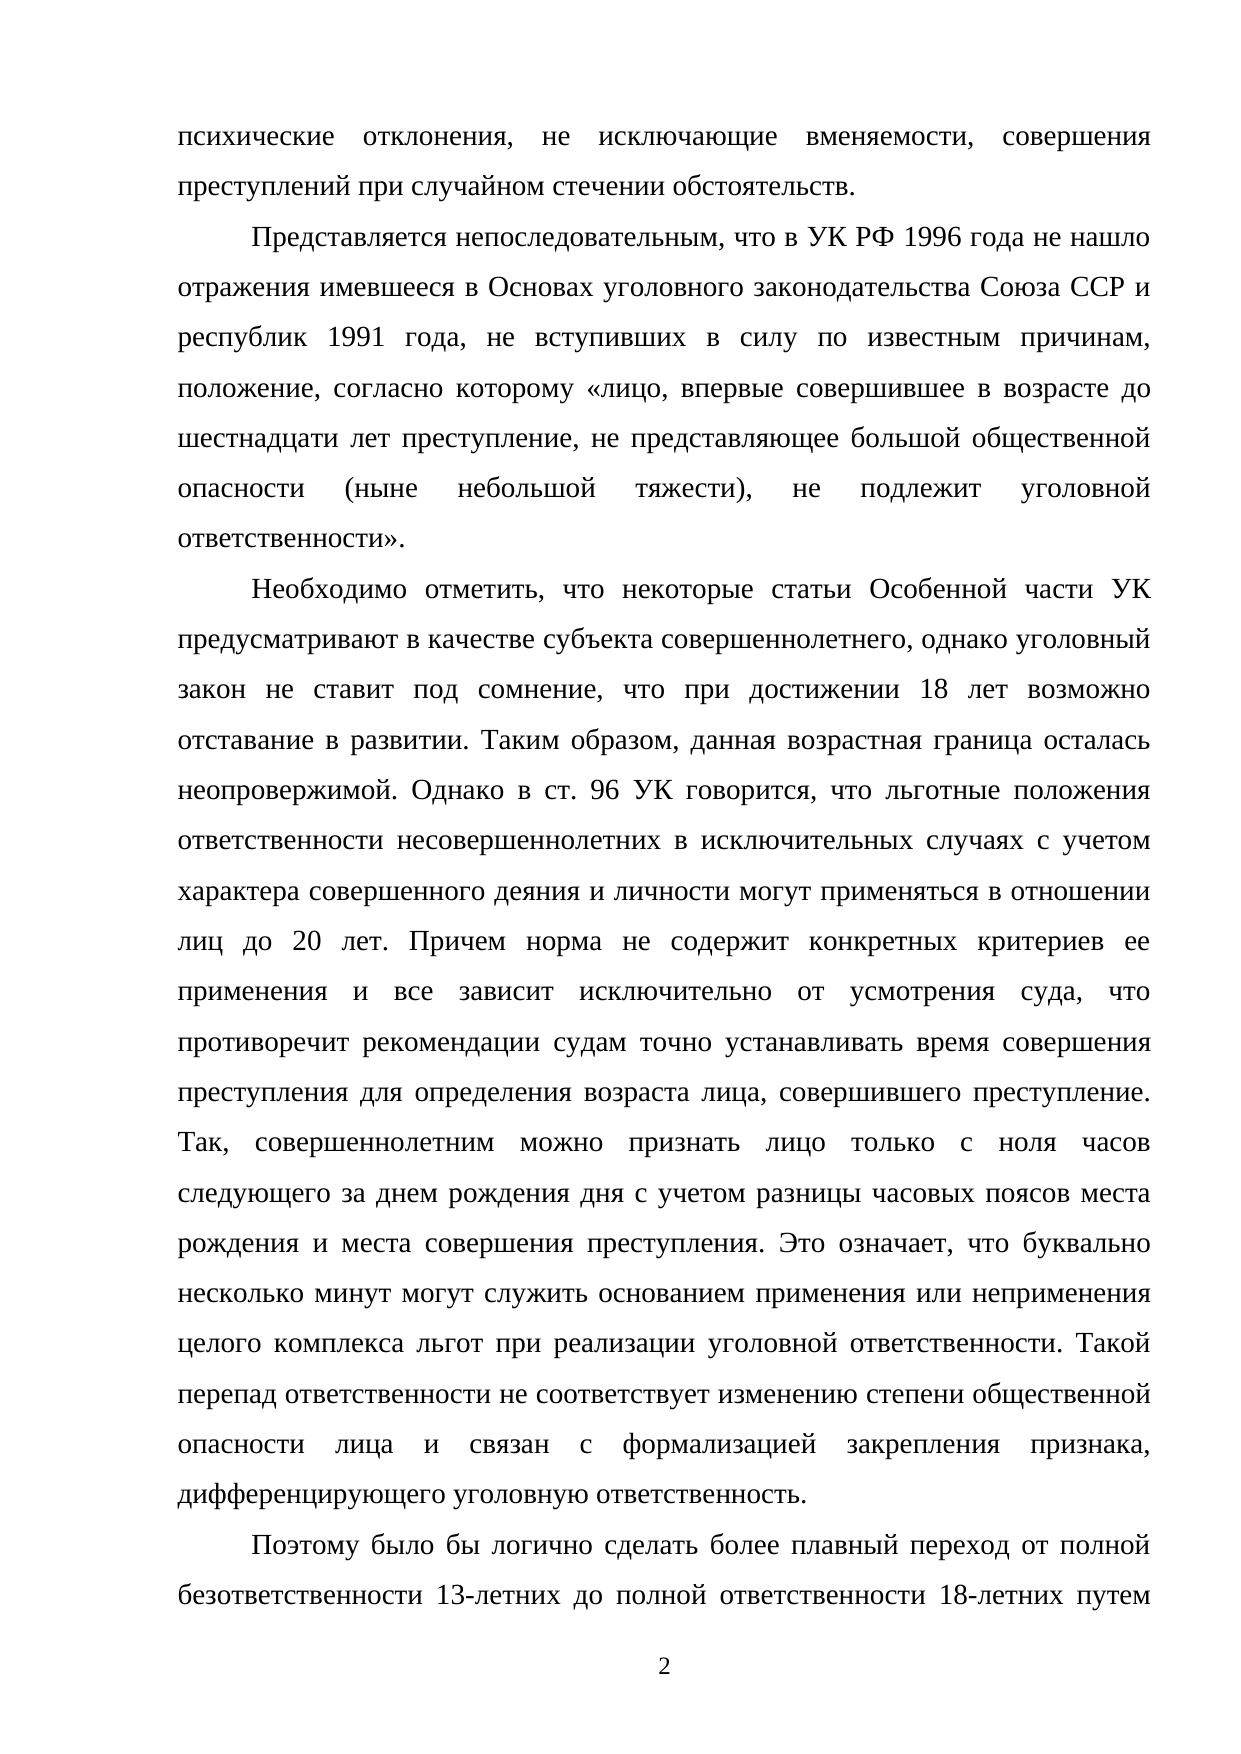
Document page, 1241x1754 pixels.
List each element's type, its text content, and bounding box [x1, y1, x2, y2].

text Необходимо отметить, что некоторые статьи Особенной части УК предусматривают в качестве субъекта совершеннолетнего, однако уголовный закон не ставит под сомнение, что при достижении 18 лет возможно отставание в развитии. Таким образом, данная возрастная граница осталась неопровержимой. Однако в ст. 96 УК говорится, что льготные положения ответственности несовершеннолетних в исключительных случаях с учетом характера совершенного деяния и личности могут применяться в отношении лиц до 20 лет. Причем норма не содержит конкретных критериев ее применения и все зависит исключительно от усмотрения суда, что противоречит рекомендации судам точно устанавливать время совершения преступления для определения возраста лица, совершившего преступление. Так, совершеннолетним можно признать лицо только с ноля часов следующего за днем рождения дня с учетом разницы часовых поясов места рождения и места совершения преступления. Это означает, что буквально несколько минут могут служить основанием применения или неприменения целого комплекса льгот при реализации уголовной ответственности. Такой перепад ответственности не соответствует изменению степени общественной опасности лица и связан с формализацией закрепления признака, дифференцирующего уголовную ответственность. [177, 571, 1152, 1510]
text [177, 1527, 1152, 1611]
text Представляется непоследовательным, что в УК РФ 1996 года не нашло отражения имевшееся в Основах уголовного законодательства Союза ССР и республик 1991 года, не вступивших в силу по известным причинам, положение, согласно которому «лицо, впервые совершившее в возрасте до шестнадцати лет преступление, не представляющее большой общественной опасности (ныне небольшой тяжести), не подлежит уголовной ответственности». [177, 219, 1152, 554]
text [177, 118, 1152, 202]
